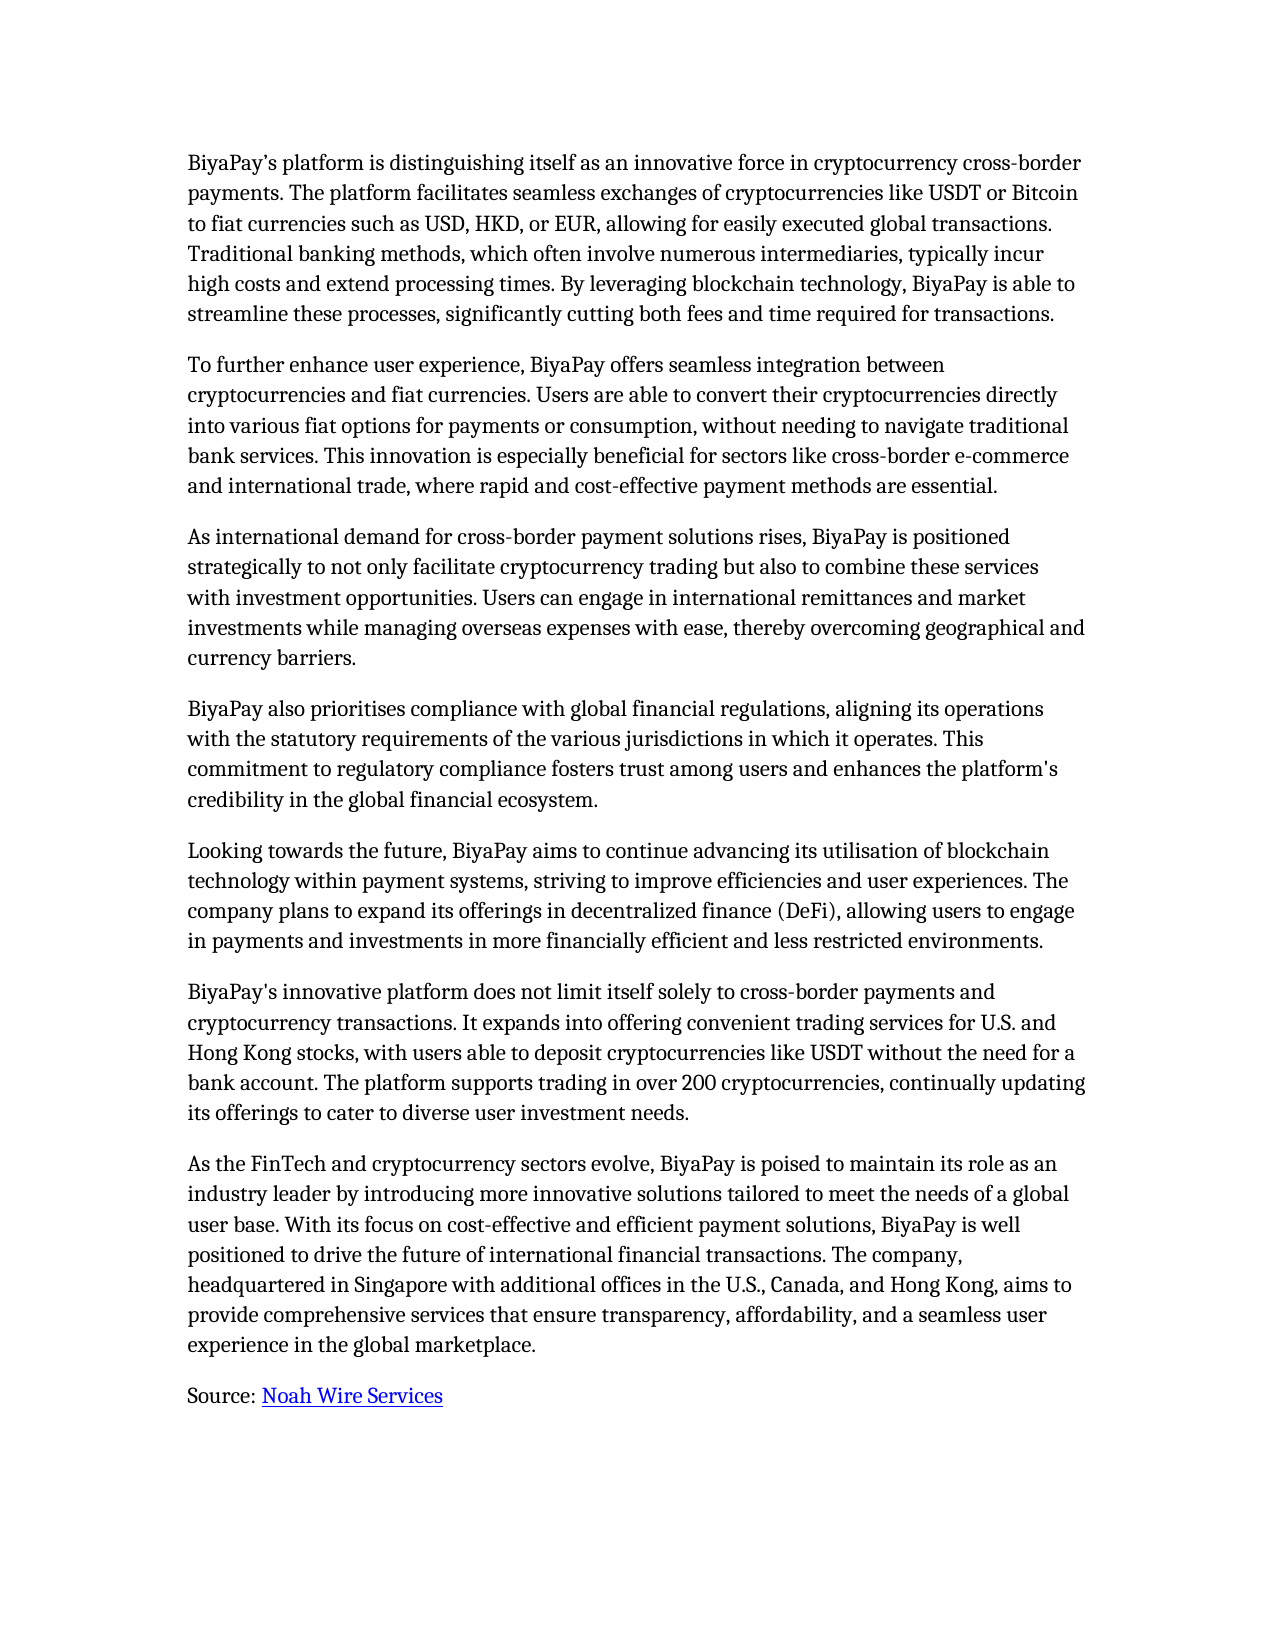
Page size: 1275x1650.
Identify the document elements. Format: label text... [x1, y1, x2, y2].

text As international demand for cross-border payment solutions rises, BiyaPay is positioned strategically to not only facilitate cryptocurrency trading but also to combine these services with investment opportunities. Users can engage in international remittances and market investments while managing overseas expenses with ease, thereby overcoming geographical and currency barriers. [187, 524, 1087, 671]
text Looking towards the future, BiyaPay aims to continue advancing its utilisation of blockchain technology within payment systems, striving to improve efficiencies and user experiences. The company plans to expand its offerings in decentralized finance (DeFi), allowing users to engage in payments and investments in more financially efficient and less restricted environments. [187, 837, 1087, 954]
text To further enhance user experience, BiyaPay offers seamless integration between cryptocurrencies and fiat currencies. Users are able to convert their cryptocurrencies directly into various fiat options for payments or consumption, without needing to navigate traditional bank services. This innovation is especially beneficial for sectors like cross-border e-commerce and international trade, where rapid and cost-effective payment methods are essential. [187, 352, 1087, 499]
text BiyaPay also prioritises compliance with global financial regulations, aligning its operations with the statutory requirements of the various jurisdictions in which it operates. This commitment to regulatory compliance fosters trust among users and enhances the platform's credibility in the global financial ecosystem. [187, 696, 1087, 813]
text As the FinTech and cryptocurrency sectors evolve, BiyaPay is poised to maintain its role as an industry leader by introducing more innovative solutions tailored to meet the needs of a global user base. With its focus on cost-effective and efficient payment solutions, BiyaPay is well positioned to drive the future of international financial transactions. The company, headquartered in Singapore with additional offices in the U.S., Canada, and Hong Kong, aims to provide comprehensive services that ensure transparency, affordability, and a seamless user experience in the global marketplace. [187, 1151, 1087, 1359]
text Source: Noah Wire Services [187, 1383, 1087, 1410]
text BiyaPay’s platform is distinguishing itself as an innovative force in cryptocurrency cross-border payments. The platform facilitates seamless exchanges of cryptocurrencies like USDT or Bitcoin to fiat currencies such as USD, HKD, or EUR, allowing for easily executed global transactions. Traditional banking methods, which often involve numerous intermediaries, typically incur high costs and extend processing times. By leveraging blockchain technology, BiyaPay is able to streamline these processes, significantly cutting both fees and time required for transactions. [187, 150, 1087, 327]
text BiyaPay's innovative platform does not limit itself solely to cross-border payments and cryptocurrency transactions. It expands into offering convenient trading services for U.S. and Hong Kong stocks, with users able to deposit cryptocurrencies like USDT without the need for a bank account. The platform supports trading in over 200 cryptocurrencies, continually updating its offerings to cater to diverse user investment needs. [187, 979, 1087, 1126]
